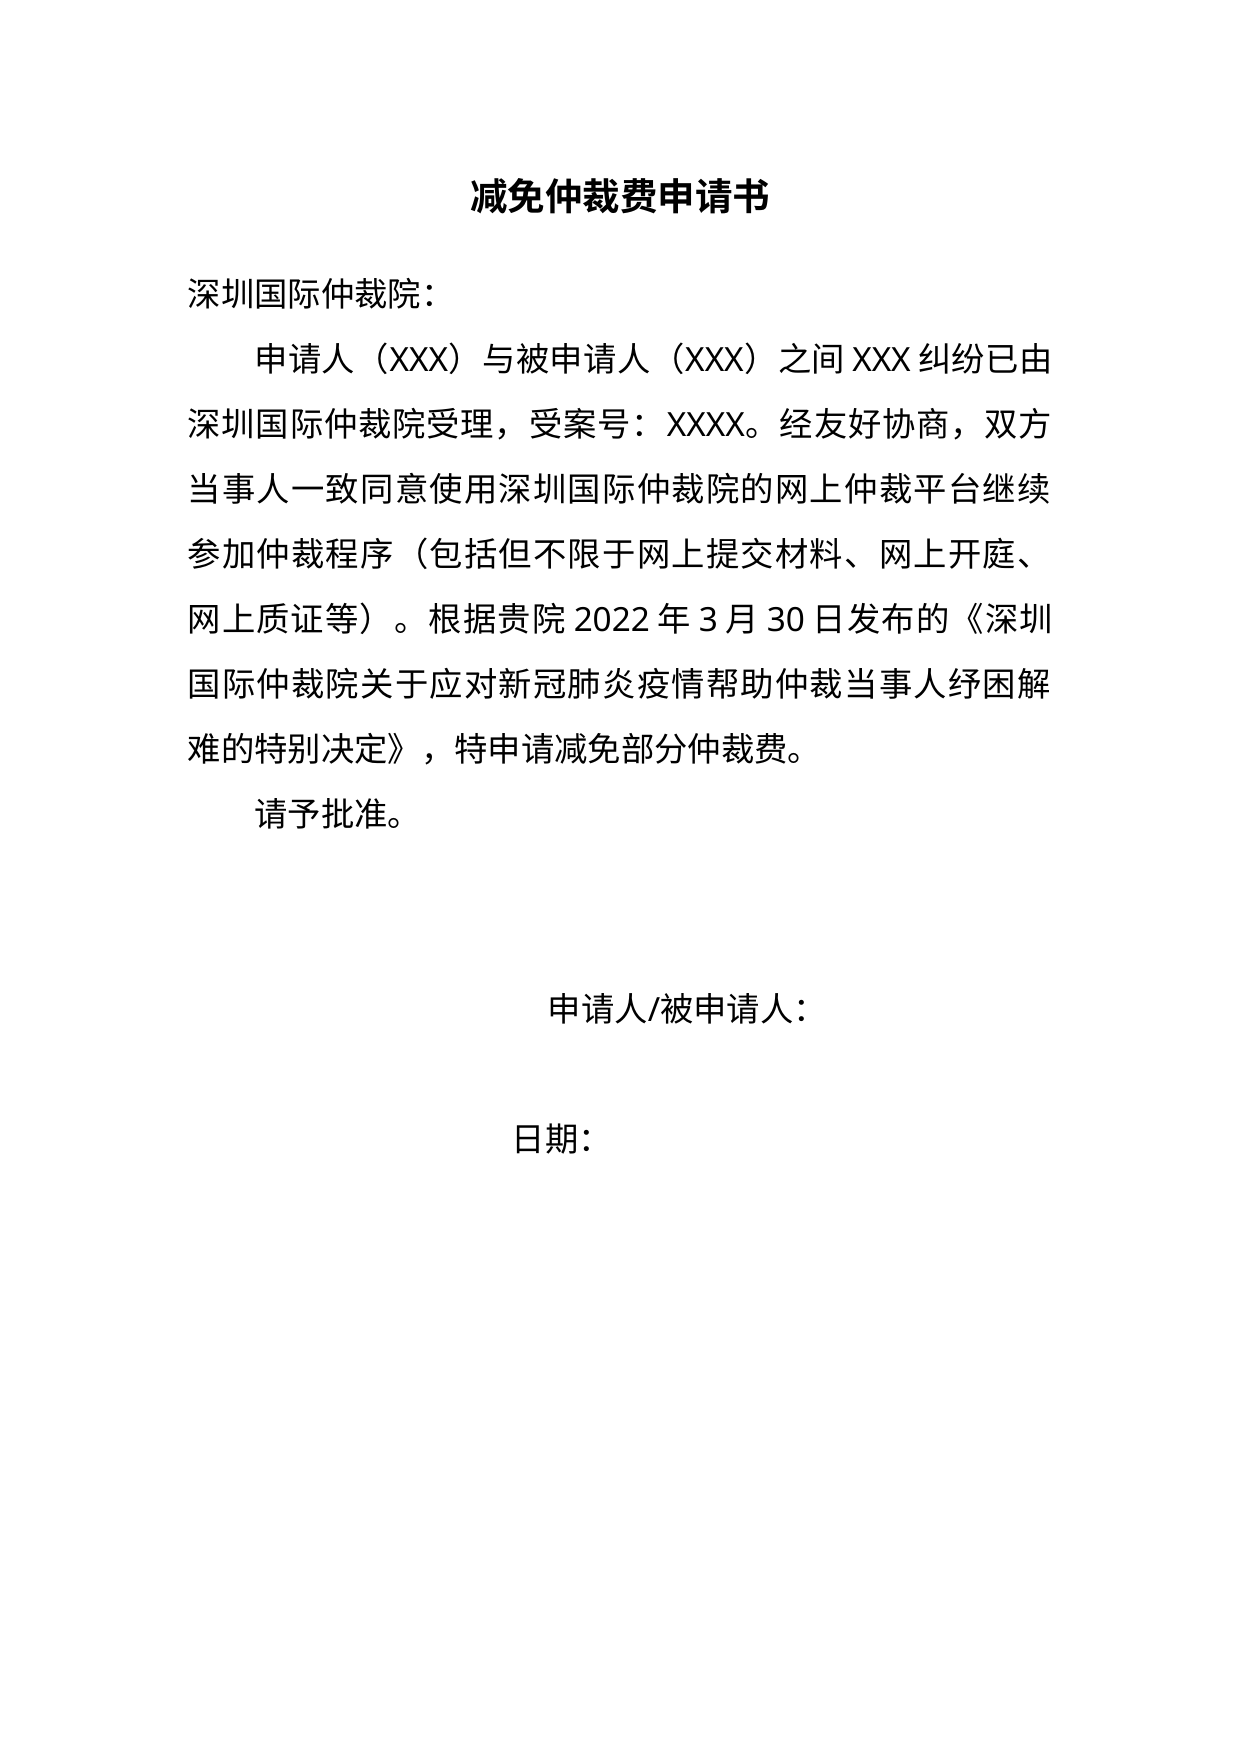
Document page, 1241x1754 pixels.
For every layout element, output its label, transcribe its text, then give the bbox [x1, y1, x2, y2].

text 日期： [187, 1104, 1053, 1169]
text 请予批准。 [187, 779, 1053, 844]
text 申请人/被申请人： [461, 974, 1053, 1039]
text 申请人（XXX）与被申请人（XXX）之间XXX纠纷已由深圳国际仲裁院受理，受案号：XXXX。经友好协商，双方当事人一致同意使用深圳国际仲裁院的网上仲裁平台继续参加仲裁程序（包括但不限于网上提交材料、网上开庭、网上质证等）。根据贵院2022年3月30日发布的《深圳国际仲裁院关于应对新冠肺炎疫情帮助仲裁当事人纾困解难的特别决定》，特申请减免部分仲裁费。 [187, 324, 1053, 779]
text 减免仲裁费申请书 [187, 162, 1053, 227]
text 深圳国际仲裁院： [187, 259, 1053, 324]
